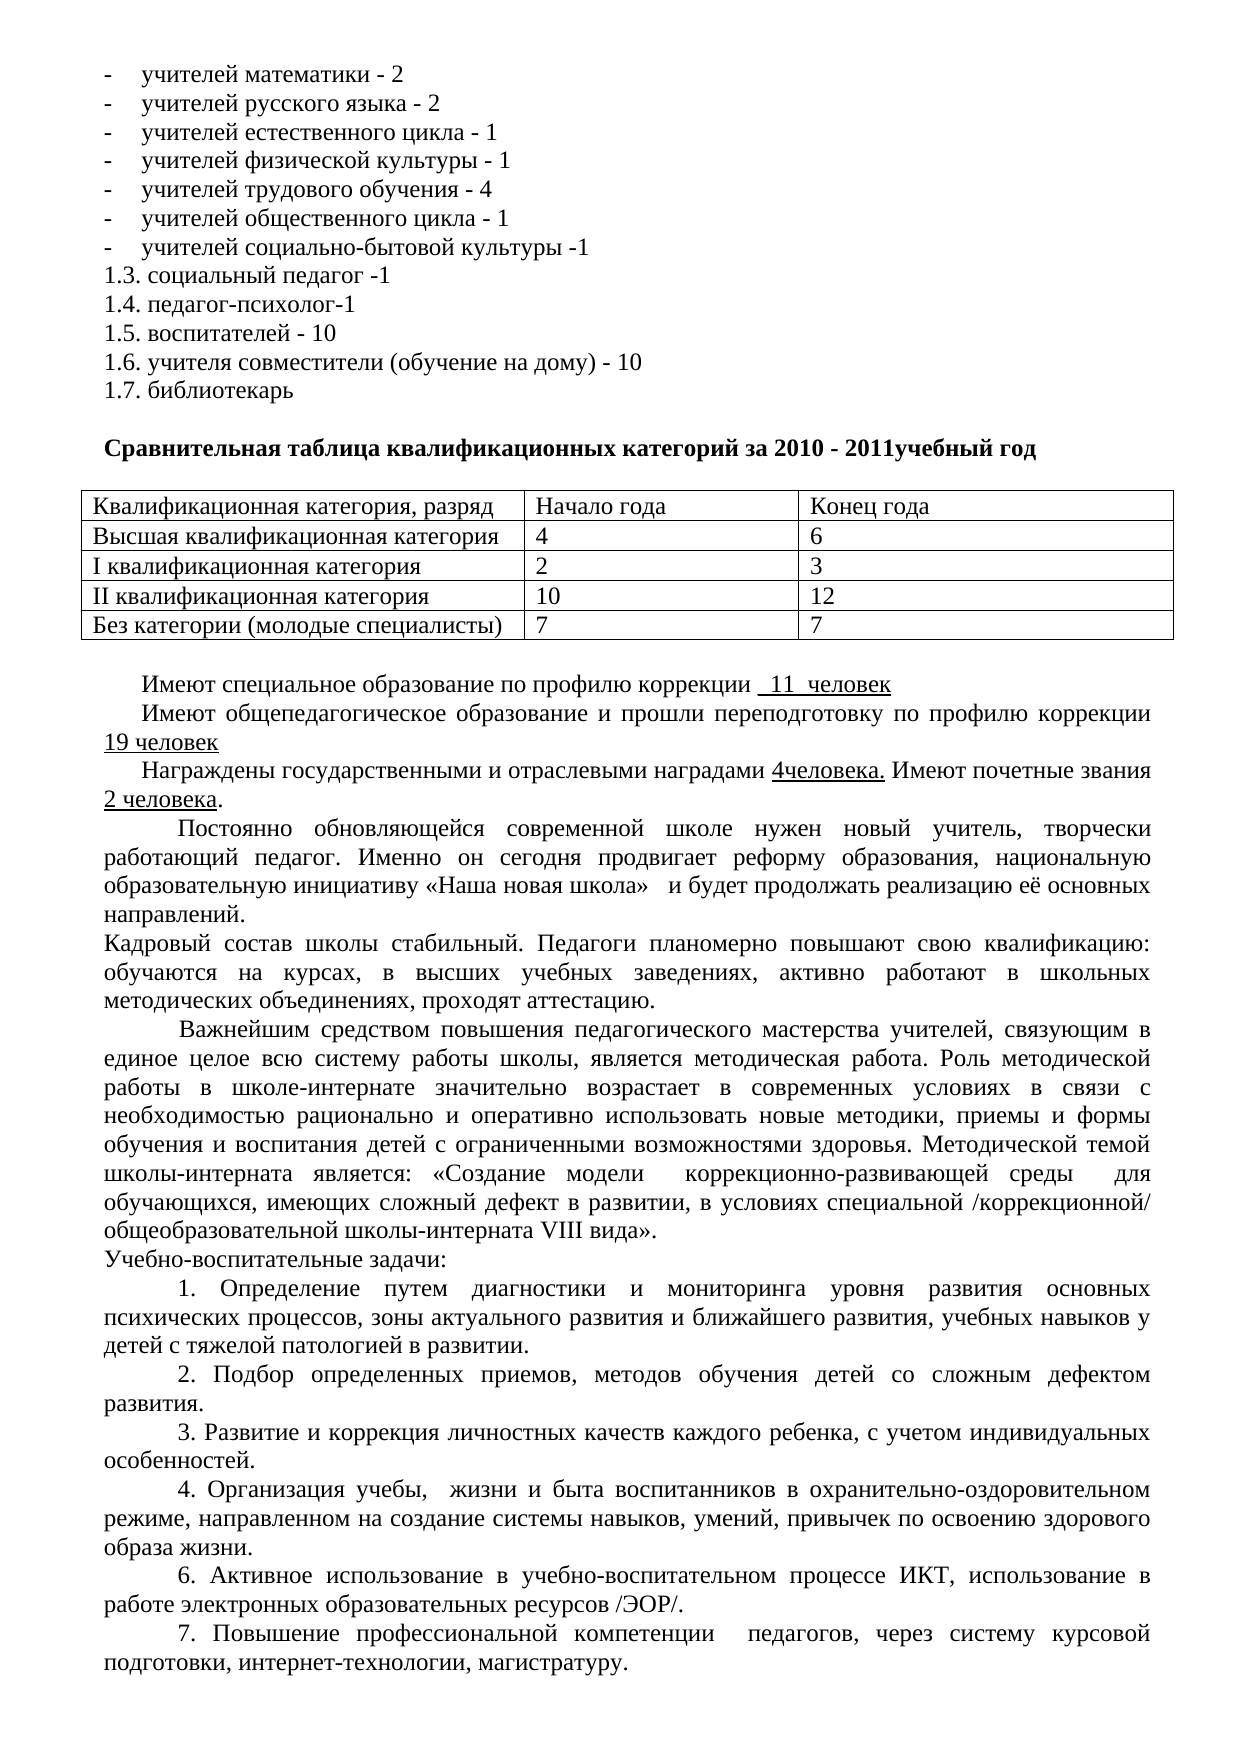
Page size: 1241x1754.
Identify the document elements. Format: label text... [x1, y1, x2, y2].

text 6. Активное использование в учебно-воспитательном процессе ИКТ, использование в работе электронных образовательных ресурсов /ЭОР/. [103, 1560, 1152, 1618]
table_cell 10 [525, 581, 798, 609]
table_cell 2 [525, 551, 798, 580]
list учителей естественного цикла - 1 [103, 117, 1152, 145]
table_cell 6 [799, 521, 1173, 550]
text Постоянно обновляющейся современной школе нужен новый учитель, творчески работающий педагог. Именно он сегодня продвигает реформу образования, национальную образовательную инициативу «Наша новая школа» и будет продолжать реализацию её основных направлений. [103, 813, 1152, 928]
text 1.6. учителя совместители (обучение на дому) - 10 [103, 347, 1152, 375]
text 2. Подбор определенных приемов, методов обучения детей со сложным дефектом развития. [103, 1359, 1152, 1417]
text 1.3. социальный педагог -1 [103, 260, 1152, 289]
list учителей русского языка - 2 [103, 88, 1152, 117]
table_cell Высшая квалификационная категория [82, 521, 524, 550]
list учителей физической культуры - 1 [103, 145, 1152, 174]
list Имеют общепедагогическое образование и прошли переподготовку по профилю коррекции 19 человек [103, 698, 1152, 755]
table_header Конец года [799, 491, 1173, 520]
table_cell II квалификационная категория [82, 581, 524, 609]
list учителей математики - 2 [103, 59, 1152, 88]
text Учебно-воспитательные задачи: [103, 1244, 1152, 1273]
list учителей социально-бытовой культуры -1 [103, 232, 1152, 260]
text 1. Определение путем диагностики и мониторинга уровня развития основных психических процессов, зоны актуального развития и ближайшего развития, учебных навыков у детей с тяжелой патологией в развитии. [103, 1273, 1152, 1359]
text 1.4. педагог-психолог-1 [103, 289, 1152, 318]
table_cell 12 [799, 581, 1173, 609]
text 7. Повышение профессиональной компетенции педагогов, через систему курсовой подготовки, интернет-технологии, магистратуру. [103, 1618, 1152, 1675]
table_header Начало года [525, 491, 798, 520]
text Кадровый состав школы стабильный. Педагоги планомерно повышают свою квалификацию: обучаются на курсах, в высших учебных заведениях, активно работают в школьных методических объединениях, проходят аттестацию. [103, 928, 1152, 1014]
text 4. Организация учебы, жизни и быта воспитанников в охранительно-оздоровительном режиме, направленном на создание системы навыков, умений, привычек по освоению здорового образа жизни. [103, 1474, 1152, 1560]
text 1.5. воспитателей - 10 [103, 318, 1152, 347]
text Сравнительная таблица квалификационных категорий за 2010 - 2011учебный год [103, 433, 1152, 462]
list Имеют специальное образование по профилю коррекции _11_человек [103, 669, 1152, 698]
list учителей общественного цикла - 1 [103, 203, 1152, 232]
table_header Квалификационная категория, разряд [82, 491, 524, 520]
text 1.7. библиотекарь [103, 375, 1152, 404]
text 3. Развитие и коррекция личностных качеств каждого ребенка, с учетом индивидуальных особенностей. [103, 1417, 1152, 1474]
list Награждены государственными и отраслевыми наградами 4человека. Имеют почетные звания 2 человека. [103, 755, 1152, 813]
list учителей трудового обучения - 4 [103, 174, 1152, 203]
text Важнейшим средством повышения педагогического мастерства учителей, связующим в единое целое всю систему работы школы, является методическая работа. Роль методической работы в школе-интернате значительно возрастает в современных условиях в связи с необходимостью рационально и оперативно использовать новые методики, приемы и формы обучения и воспитания детей с ограниченными возможностями здоровья. Методической темой школы-интерната является: «Создание модели коррекционно-развивающей среды для обучающихся, имеющих сложный дефект в развитии, в условиях специальной /коррекционной/ общеобразовательной школы-интерната VIII вида». [103, 1014, 1152, 1244]
table_cell 7 [525, 611, 798, 639]
table_cell 7 [799, 611, 1173, 639]
table_cell 4 [525, 521, 798, 550]
table_cell I квалификационная категория [82, 551, 524, 580]
table_cell Без категории (молодые специалисты) [82, 611, 524, 639]
table_cell 3 [799, 551, 1173, 580]
